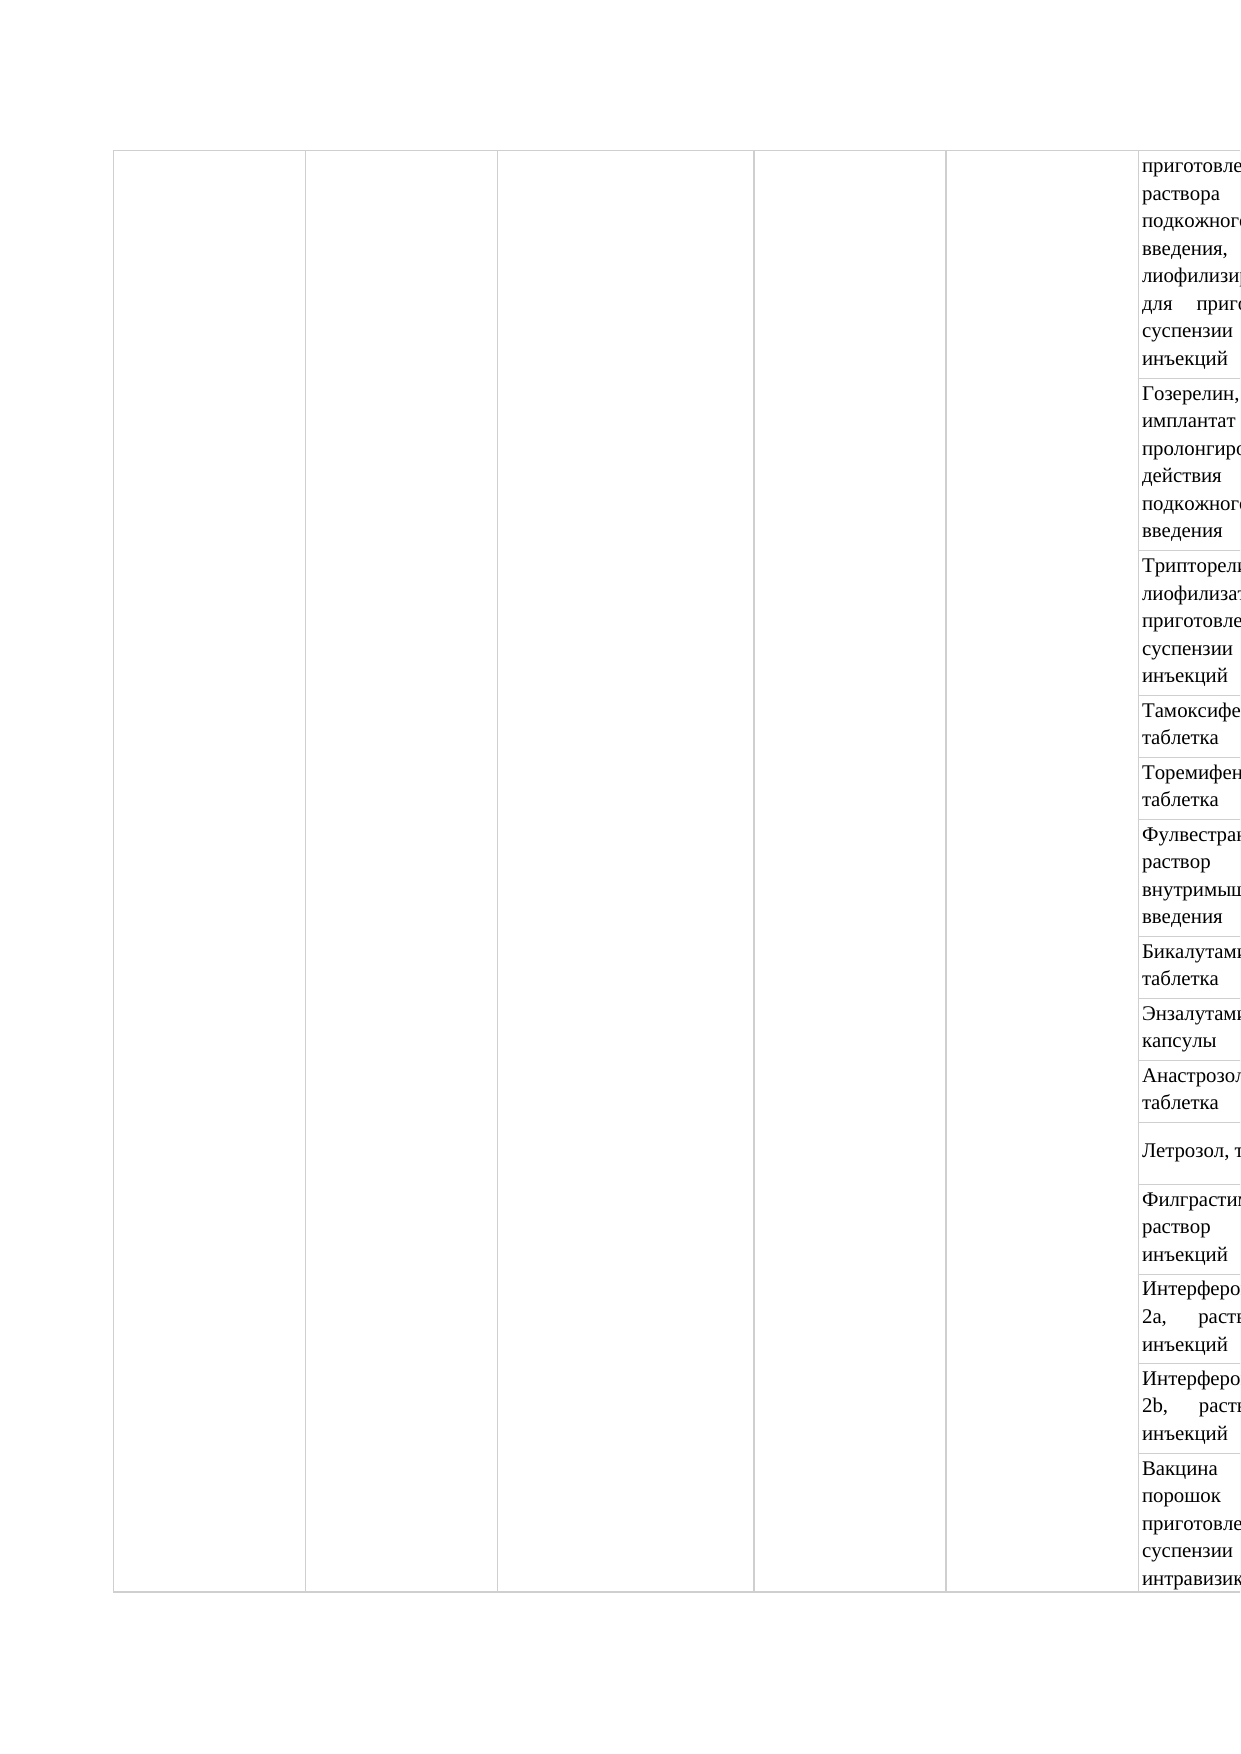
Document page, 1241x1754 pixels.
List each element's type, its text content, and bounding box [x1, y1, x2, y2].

table_cell Торемифен, таблетка [1139, 758, 1240, 819]
table_cell Гозерелин, имплантат пролонгированного действия для подкожного введения [1139, 379, 1240, 550]
table_cell Бикалутамид, таблетка [1139, 937, 1240, 998]
table_cell Летрозол, таблетка [1139, 1123, 1240, 1184]
table_cell Анастрозол, таблетка [1139, 1061, 1240, 1122]
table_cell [1139, 151, 1240, 378]
table_cell Трипторелин, лиофилизат для приготовления суспензии для инъекций [1139, 551, 1240, 695]
table_cell Энзалутамид, капсулы [1139, 999, 1240, 1060]
table_cell Фулвестрант, раствор для внутримышечного введения [1139, 820, 1240, 936]
table_cell Филграстим, раствор для инъекций [1139, 1185, 1240, 1273]
table_cell Интерферон альфа 2а, раствор для инъекций [1139, 1275, 1240, 1363]
table_cell Интерферон альфа 2b, раствор для инъекций [1139, 1364, 1240, 1453]
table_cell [1139, 1454, 1240, 1591]
table_cell Тамоксифен, таблетка [1139, 696, 1240, 757]
